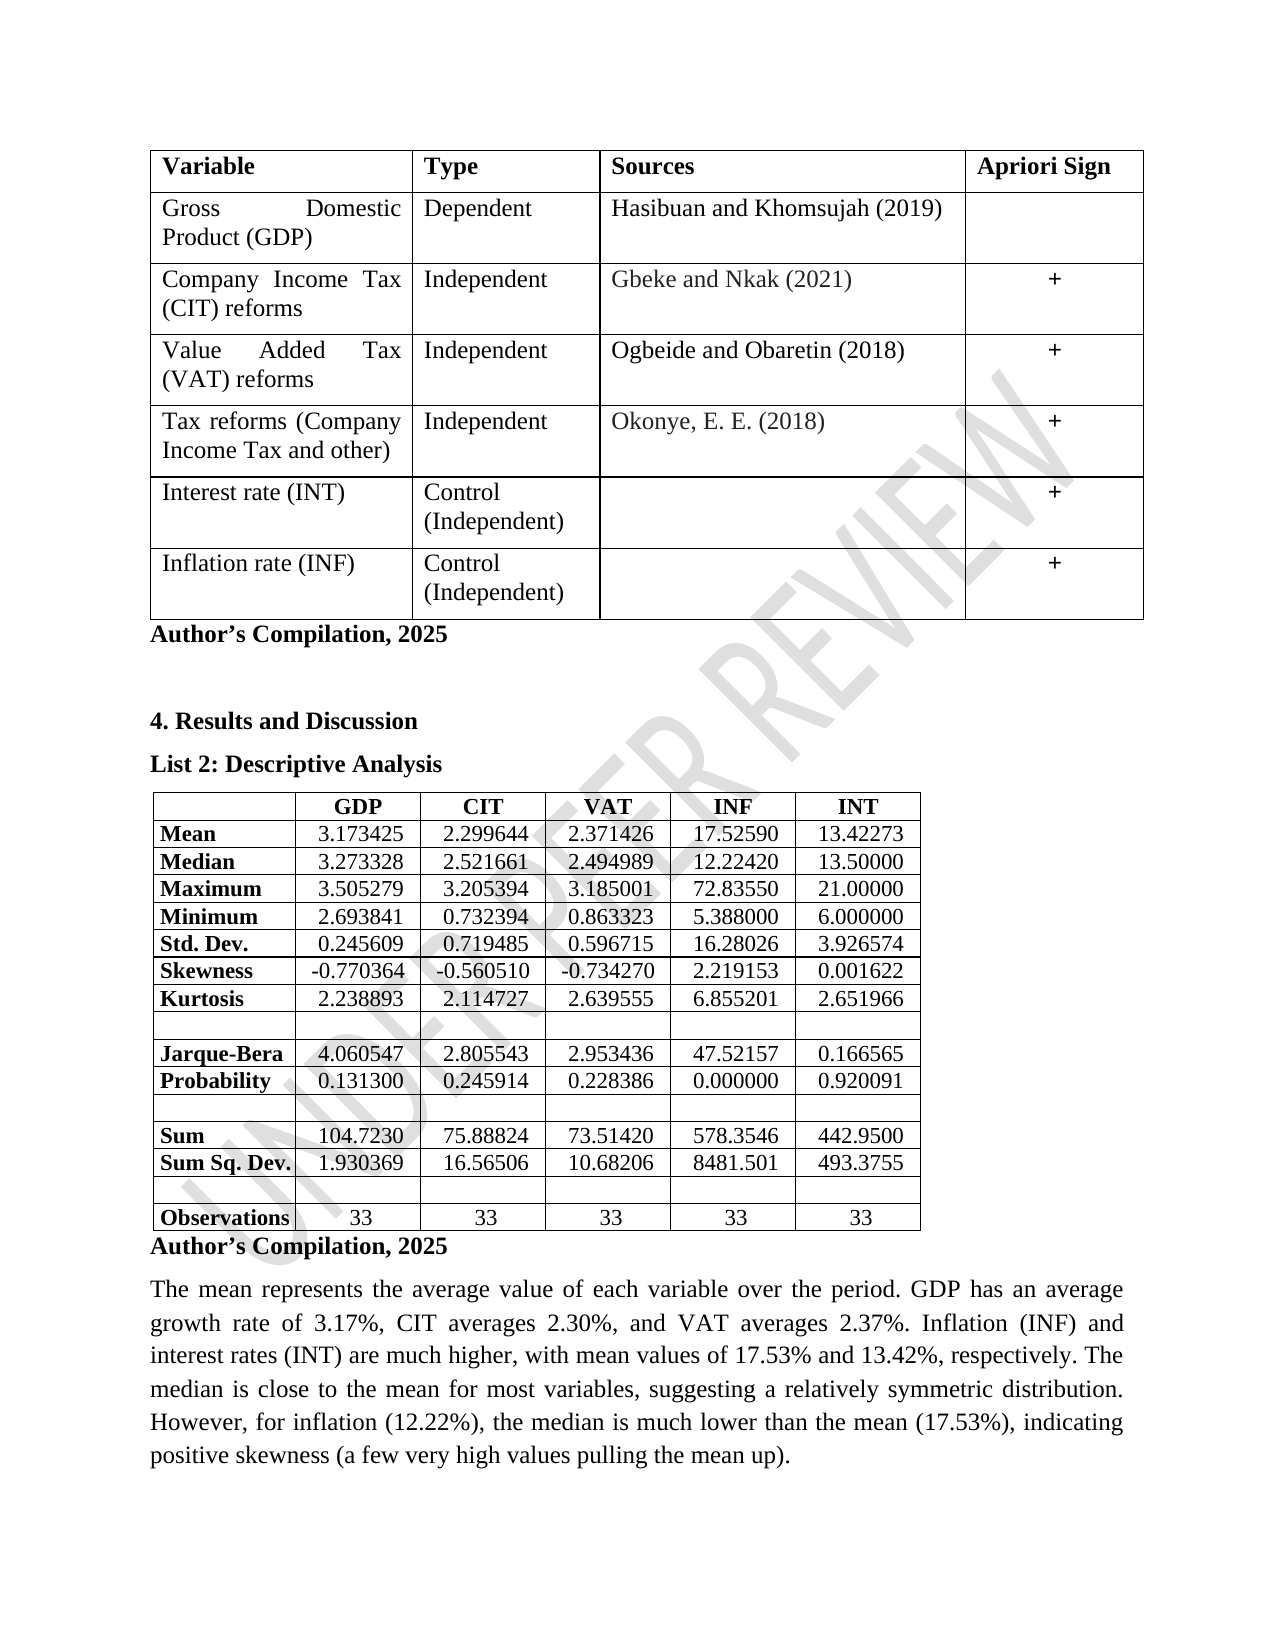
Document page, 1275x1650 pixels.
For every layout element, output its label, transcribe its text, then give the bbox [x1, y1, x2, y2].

table_cell 0.166565 [796, 1040, 920, 1066]
table_cell 2.651966 [796, 985, 920, 1011]
table_cell Skewness [154, 958, 295, 984]
table_cell [966, 193, 1143, 263]
text The mean represents the average value of each variable over the period. GDP has an average growth rate of 3.17%, CIT averages 2.30%, and VAT averages 2.37%. Inflation (INF) and interest rates (INT) are much higher, with mean values of 17.53% and 13.42%, respectively. The median is close to the mean for most variables, suggesting a relatively symmetric distribution. However, for inflation (12.22%), the median is much lower than the mean (17.53%), indicating positive skewness (a few very high values pulling the mean up). [150, 1274, 1125, 1468]
table_cell 1.930369 [296, 1149, 420, 1176]
table_cell Control (Independent) [413, 549, 599, 618]
table_cell [154, 1012, 295, 1039]
table_cell 3.185001 [546, 875, 670, 902]
table_cell -0.770364 [296, 958, 420, 984]
table_cell 2.371426 [546, 821, 670, 847]
table_cell 3.505279 [296, 875, 420, 902]
table_cell 2.219153 [671, 958, 795, 984]
table_cell + [966, 335, 1143, 405]
table_cell Independent [413, 264, 599, 334]
table_cell Interest rate (INT) [151, 478, 412, 547]
table_cell [546, 1177, 670, 1203]
table_cell -0.734270 [546, 958, 670, 984]
table_cell 6.855201 [671, 985, 795, 1011]
table_header Apriori Sign [966, 151, 1143, 192]
table_cell 17.52590 [671, 821, 795, 847]
table_cell + [966, 406, 1143, 476]
table_cell [154, 1095, 295, 1121]
table_cell Probability [154, 1067, 295, 1093]
table_cell [671, 1177, 795, 1203]
table_cell 6.000000 [796, 903, 920, 929]
table_cell 16.28026 [671, 930, 795, 956]
table_cell 33 [421, 1204, 545, 1230]
table_cell + [966, 478, 1143, 547]
table_cell Ogbeide and Obaretin (2018) [601, 335, 965, 405]
table_cell Value Added Tax (VAT) reforms [151, 335, 412, 405]
text Author’s Compilation, 2025 [150, 620, 1125, 648]
table_cell 2.953436 [546, 1040, 670, 1066]
table_cell 3.273328 [296, 848, 420, 874]
table_cell Independent [413, 335, 599, 405]
table_cell 493.3755 [796, 1149, 920, 1176]
table_cell 2.114727 [421, 985, 545, 1011]
table_header Variable [151, 151, 412, 192]
table_header Sources [601, 151, 965, 192]
table_cell 21.00000 [796, 875, 920, 902]
table_cell [421, 1177, 545, 1203]
table_cell [421, 1012, 545, 1039]
table_header Type [413, 151, 599, 192]
table_cell Sum Sq. Dev. [154, 1149, 295, 1176]
table_cell 72.83550 [671, 875, 795, 902]
table_cell 442.9500 [796, 1122, 920, 1148]
table_cell 13.50000 [796, 848, 920, 874]
table_cell 0.596715 [546, 930, 670, 956]
table_cell [546, 1095, 670, 1121]
table_cell -0.560510 [421, 958, 545, 984]
table_cell + [966, 549, 1143, 618]
table_cell 2.521661 [421, 848, 545, 874]
table_cell Std. Dev. [154, 930, 295, 956]
table_cell Company Income Tax (CIT) reforms [151, 264, 412, 334]
table_cell 10.68206 [546, 1149, 670, 1176]
table_cell [601, 549, 965, 618]
table_cell Tax reforms (Company Income Tax and other) [151, 406, 412, 476]
table_cell 75.88824 [421, 1122, 545, 1148]
table_cell 33 [796, 1204, 920, 1230]
table_cell [796, 1012, 920, 1039]
table_cell 8481.501 [671, 1149, 795, 1176]
table_cell 33 [546, 1204, 670, 1230]
table_cell Sum [154, 1122, 295, 1148]
table_cell Jarque-Bera [154, 1040, 295, 1066]
table_cell 104.7230 [296, 1122, 420, 1148]
table_cell [296, 1095, 420, 1121]
table_cell Maximum [154, 875, 295, 902]
table_cell Gbeke and Nkak (2021) [601, 264, 965, 334]
table_cell 0.245914 [421, 1067, 545, 1093]
table_cell Control (Independent) [413, 478, 599, 547]
table_cell 73.51420 [546, 1122, 670, 1148]
table_cell 3.926574 [796, 930, 920, 956]
table_cell 2.299644 [421, 821, 545, 847]
table_cell 0.131300 [296, 1067, 420, 1093]
table_cell 5.388000 [671, 903, 795, 929]
table_cell 0.732394 [421, 903, 545, 929]
table_cell [671, 1012, 795, 1039]
table_header INT [796, 793, 920, 819]
table_cell Mean [154, 821, 295, 847]
table_header INF [671, 793, 795, 819]
table_cell 4.060547 [296, 1040, 420, 1066]
table_cell + [966, 264, 1143, 334]
table_cell [154, 1177, 295, 1203]
table_cell Inflation rate (INF) [151, 549, 412, 618]
table_cell 578.3546 [671, 1122, 795, 1148]
table_cell 12.22420 [671, 848, 795, 874]
table_cell Okonye, E. E. (2018) [601, 406, 965, 476]
table_header [154, 793, 295, 819]
table_cell [296, 1012, 420, 1039]
table_cell 13.42273 [796, 821, 920, 847]
table_cell 2.639555 [546, 985, 670, 1011]
table_cell 0.228386 [546, 1067, 670, 1093]
table_cell 3.205394 [421, 875, 545, 902]
text 4. Results and Discussion [150, 706, 1125, 734]
table_cell 2.805543 [421, 1040, 545, 1066]
table_cell 47.52157 [671, 1040, 795, 1066]
table_cell [296, 1177, 420, 1203]
table_cell 33 [671, 1204, 795, 1230]
table_cell 2.494989 [546, 848, 670, 874]
table_cell Observations [154, 1204, 295, 1230]
table_cell [796, 1177, 920, 1203]
table_cell 0.001622 [796, 958, 920, 984]
table_cell 16.56506 [421, 1149, 545, 1176]
table_header CIT [421, 793, 545, 819]
table_cell Dependent [413, 193, 599, 263]
table_header VAT [546, 793, 670, 819]
table_cell [546, 1012, 670, 1039]
table_cell 33 [296, 1204, 420, 1230]
table_cell 2.693841 [296, 903, 420, 929]
table_cell 2.238893 [296, 985, 420, 1011]
table_cell Gross Domestic Product (GDP) [151, 193, 412, 263]
table_cell 0.719485 [421, 930, 545, 956]
text List 2: Descriptive Analysis [150, 749, 1125, 778]
table_cell [421, 1095, 545, 1121]
table_cell Median [154, 848, 295, 874]
table_cell Minimum [154, 903, 295, 929]
table_cell 3.173425 [296, 821, 420, 847]
table_cell [601, 478, 965, 547]
table_cell [671, 1095, 795, 1121]
table_cell 0.000000 [671, 1067, 795, 1093]
text Author’s Compilation, 2025 [150, 1231, 1125, 1260]
table_cell Kurtosis [154, 985, 295, 1011]
table_cell Independent [413, 406, 599, 476]
table_cell Hasibuan and Khomsujah (2019) [601, 193, 965, 263]
table_cell 0.920091 [796, 1067, 920, 1093]
table_cell [796, 1095, 920, 1121]
table_cell 0.863323 [546, 903, 670, 929]
table_header GDP [296, 793, 420, 819]
table_cell 0.245609 [296, 930, 420, 956]
